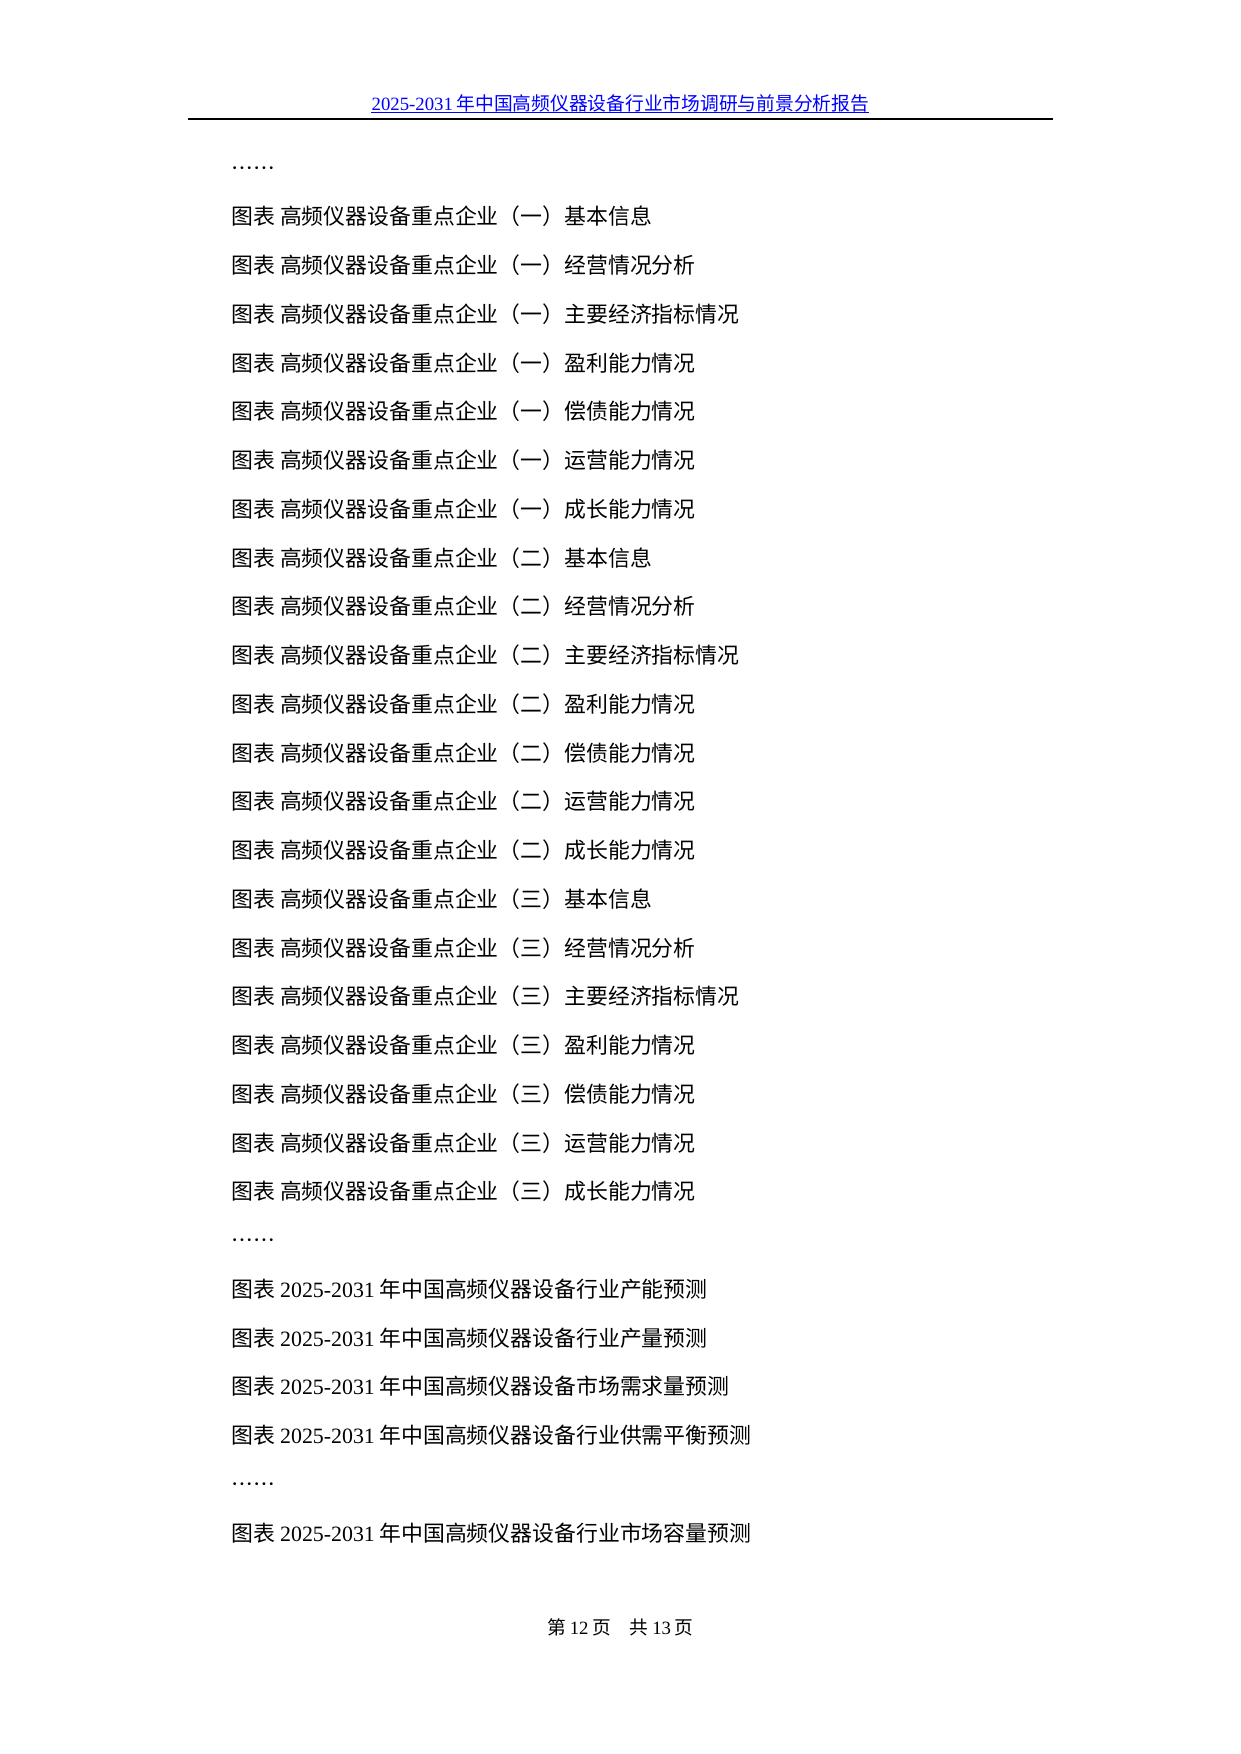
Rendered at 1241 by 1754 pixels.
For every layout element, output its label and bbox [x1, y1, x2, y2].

text [187, 150, 1053, 1548]
